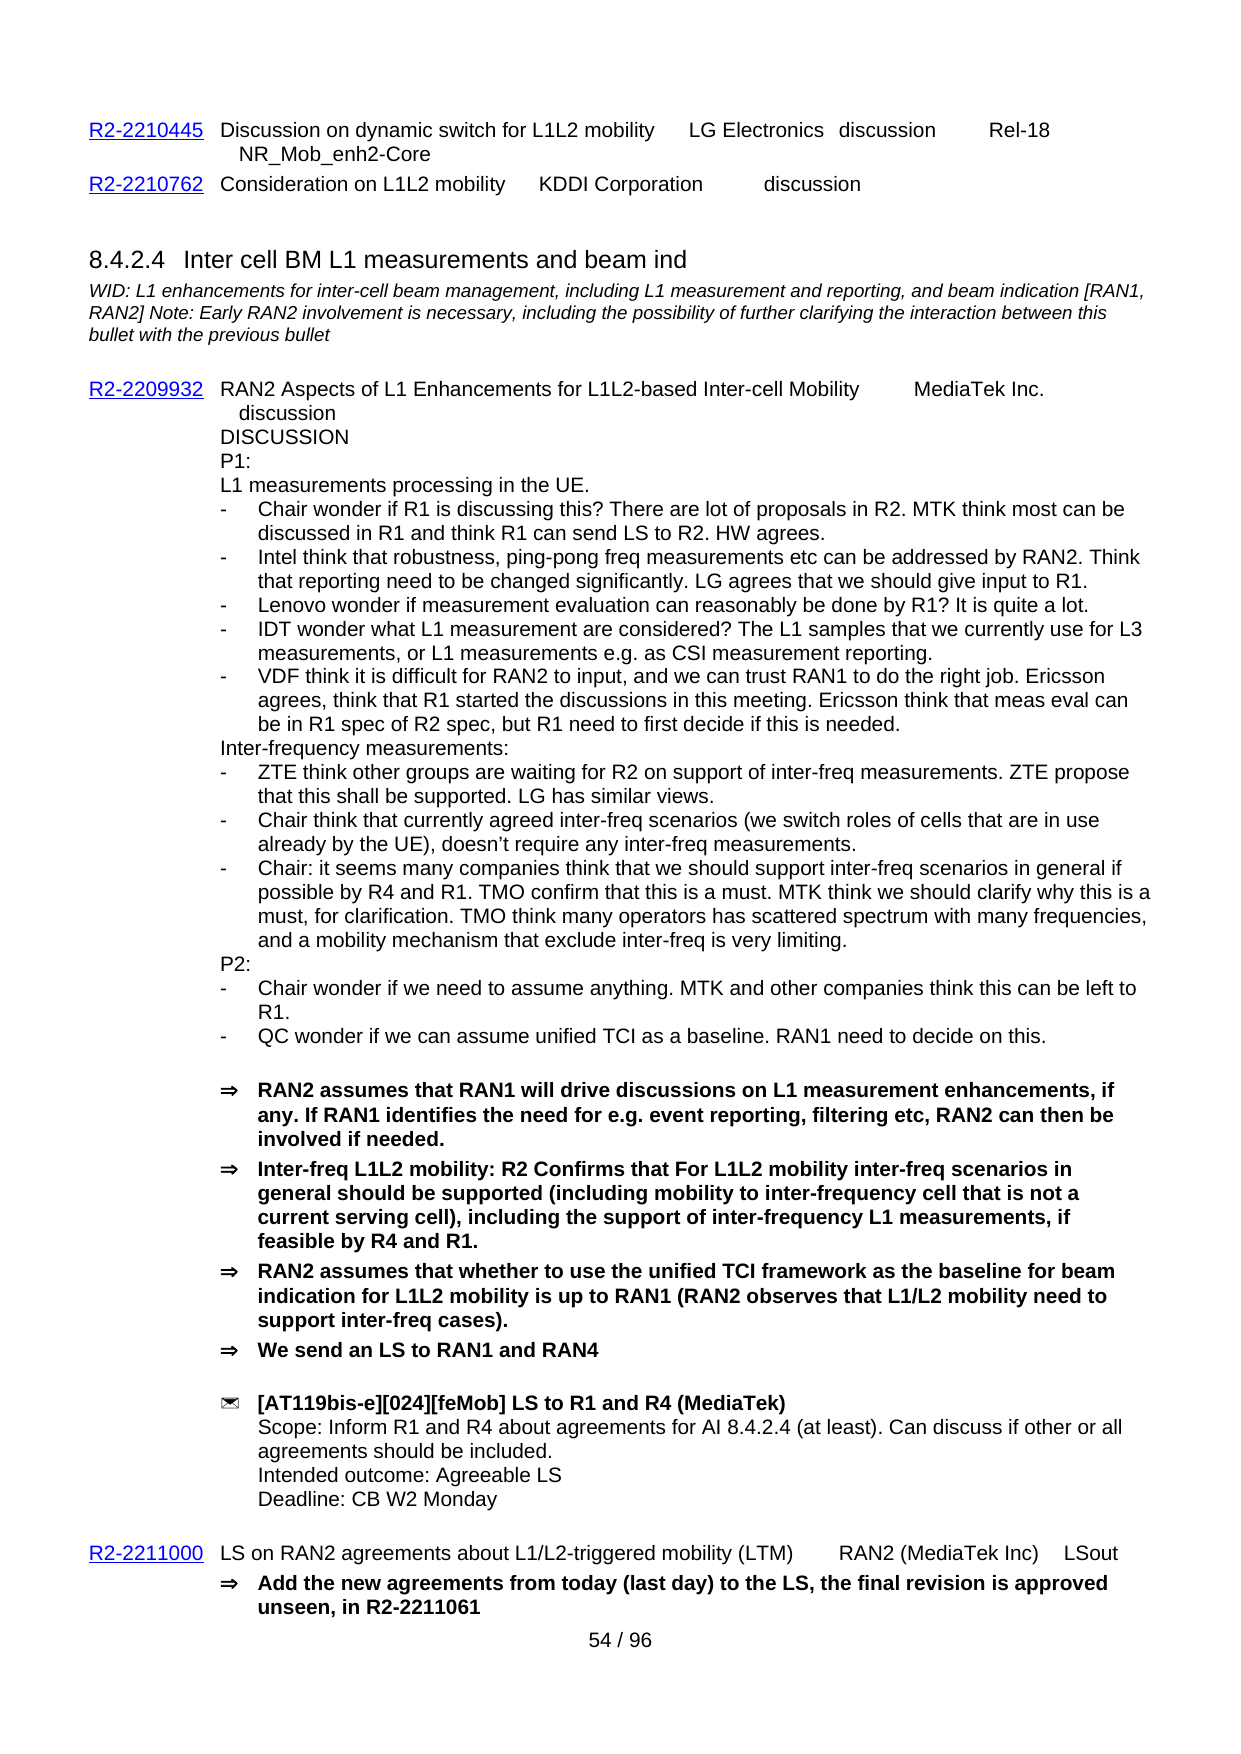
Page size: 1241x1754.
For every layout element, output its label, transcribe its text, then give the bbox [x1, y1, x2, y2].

text [AT119bis-e][024][feMob] LS to R1 and R4 (MediaTek) [220, 1390, 1152, 1414]
text - Chair wonder if R1 is discussing this? There are lot of proposals in R2. MTK think most can be discussed in R1 and think R1 can send LS to R2. HW agrees. [220, 497, 1152, 544]
text - Chair think that currently agreed inter-freq scenarios (we switch roles of cells that are in use already by the UE), doesn’t require any inter-freq measurements. [220, 808, 1152, 856]
text - Chair wonder if we need to assume anything. MTK and other companies think this can be left to R1. [220, 976, 1152, 1024]
text RAN2 assumes that RAN1 will drive discussions on L1 measurement enhancements, if any. If RAN1 identifies the need for e.g. event reporting, filtering etc, RAN2 can then be involved if needed. [220, 1078, 1152, 1150]
text RAN2 assumes that whether to use the unified TCI framework as the baseline for beam indication for L1L2 mobility is up to RAN1 (RAN2 observes that L1/L2 mobility need to support inter-freq cases). [220, 1259, 1152, 1332]
text Add the new agreements from today (last day) to the LS, the final revision is approved unseen, in R2-2211061 [220, 1571, 1152, 1619]
text Scope: Inform R1 and R4 about agreements for AI 8.4.2.4 (at least). Can discuss if other or all agreements should be included. [220, 1414, 1152, 1462]
text P1: [220, 449, 1152, 473]
text - IDT wonder what L1 measurement are considered? The L1 samples that we currently use for L3 measurements, or L1 measurements e.g. as CSI measurement reporting. [220, 616, 1152, 664]
text P2: [220, 952, 1152, 976]
text - Lenovo wonder if measurement evaluation can reasonably be done by R1? It is quite a lot. [220, 592, 1152, 616]
text Intended outcome: Agreeable LS [220, 1462, 1152, 1486]
title R2-2211000 LS on RAN2 agreements about L1/L2-triggered mobility (LTM) RAN2 (MediaTek Inc) LSout [89, 1541, 1152, 1564]
text Deadline: CB W2 Monday [220, 1486, 1152, 1510]
text - Intel think that robustness, ping-pong freq measurements etc can be addressed by RAN2. Think that reporting need to be changed significantly. LG agrees that we should give input to R1. [220, 544, 1152, 592]
title R2-2210445 Discussion on dynamic switch for L1L2 mobility LG Electronics discussion Rel-18 NR_Mob_enh2-Core [89, 118, 1152, 166]
text - Chair: it seems many companies think that we should support inter-freq scenarios in general if possible by R4 and R1. TMO confirm that this is a must. MTK think we should clarify why this is a must, for clarification. TMO think many operators has scattered spectrum with many frequencies, and a mobility mechanism that exclude inter-freq is very limiting. [220, 856, 1152, 952]
title R2-2209932 RAN2 Aspects of L1 Enhancements for L1L2-based Inter-cell Mobility MediaTek Inc. discussion [89, 377, 1152, 425]
title R2-2210762 Consideration on L1L2 mobility KDDI Corporation discussion [89, 172, 1152, 196]
text - VDF think it is difficult for RAN2 to input, and we can trust RAN1 to do the right job. Ericsson agrees, think that R1 started the discussions in this meeting. Ericsson think that meas eval can be in R1 spec of R2 spec, but R1 need to first decide if this is needed. [220, 664, 1152, 736]
text Inter-freq L1L2 mobility: R2 Confirms that For L1L2 mobility inter-freq scenarios in general should be supported (including mobility to inter-frequency cell that is not a current serving cell), including the support of inter-frequency L1 measurements, if feasible by R4 and R1. [220, 1157, 1152, 1253]
text We send an LS to RAN1 and RAN4 [220, 1338, 1152, 1362]
text - QC wonder if we can assume unified TCI as a baseline. RAN1 need to decide on this. [220, 1024, 1152, 1048]
subtitle 8.4.2.4 Inter cell BM L1 measurements and beam ind [89, 245, 1152, 274]
text Inter-frequency measurements: [220, 736, 1152, 760]
text - ZTE think other groups are waiting for R2 on support of inter-freq measurements. ZTE propose that this shall be supported. LG has similar views. [220, 760, 1152, 808]
text DISCUSSION [220, 425, 1152, 449]
text WID: L1 enhancements for inter-cell beam management, including L1 measurement and reporting, and beam indication [RAN1, RAN2] Note: Early RAN2 involvement is necessary, including the possibility of further clarifying the interaction between this bullet with the previous bullet [89, 280, 1152, 345]
text L1 measurements processing in the UE. [220, 473, 1152, 497]
